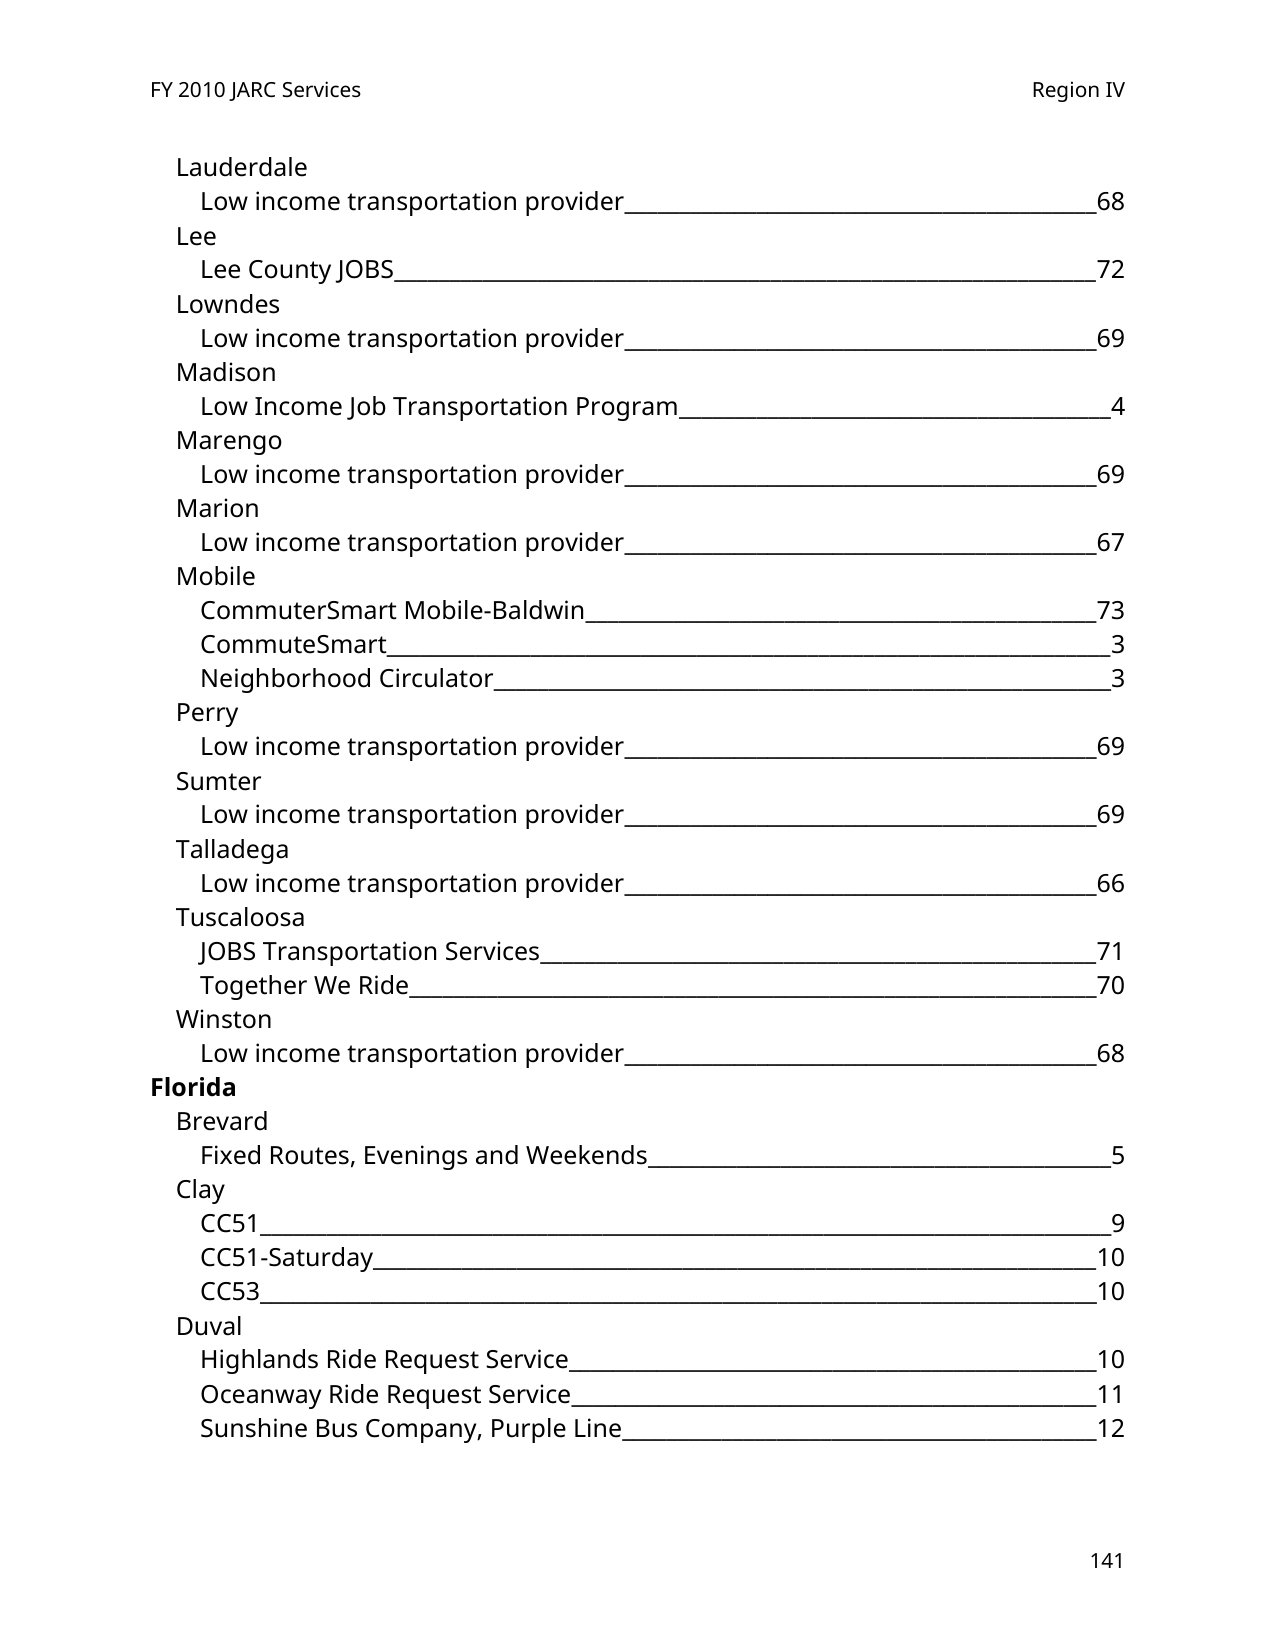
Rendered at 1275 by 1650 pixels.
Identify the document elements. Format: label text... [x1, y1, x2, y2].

text Fixed Routes, Evenings and Weekends 5 [200, 1138, 1125, 1172]
text Talladega [176, 831, 1125, 865]
text Low income transportation provider 69 [200, 797, 1125, 831]
text CC51-Saturday 10 [200, 1240, 1125, 1274]
text Low income transportation provider 66 [200, 865, 1125, 899]
text Low income transportation provider 69 [200, 729, 1125, 763]
text Low income transportation provider 69 [200, 320, 1125, 354]
text Low income transportation provider 67 [200, 525, 1125, 559]
text Low Income Job Transportation Program 4 [200, 388, 1125, 422]
text Perry [176, 695, 1125, 729]
text Oceanway Ride Request Service 11 [200, 1376, 1125, 1410]
text Brevard [176, 1104, 1125, 1138]
text Lauderdale [176, 150, 1125, 184]
text CC51 9 [200, 1206, 1125, 1240]
text Low income transportation provider 68 [200, 1036, 1125, 1070]
text Highlands Ride Request Service 10 [200, 1342, 1125, 1376]
text JOBS Transportation Services 71 [200, 933, 1125, 967]
text Lowndes [176, 286, 1125, 320]
text Mobile [176, 559, 1125, 593]
text Marion [176, 491, 1125, 525]
text Winston [176, 1002, 1125, 1036]
text Lee [176, 218, 1125, 252]
text CC53 10 [200, 1274, 1125, 1308]
text CommuteSmart 3 [200, 627, 1125, 661]
text Low income transportation provider 68 [200, 184, 1125, 218]
text CommuterSmart Mobile-Baldwin 73 [200, 593, 1125, 627]
text Neighborhood Circulator 3 [200, 661, 1125, 695]
text Together We Ride 70 [200, 967, 1125, 1002]
text Lee County JOBS 72 [200, 252, 1125, 286]
text Low income transportation provider 69 [200, 457, 1125, 491]
text Sunshine Bus Company, Purple Line 12 [200, 1410, 1125, 1444]
text Marengo [176, 422, 1125, 457]
text Duval [176, 1308, 1125, 1342]
text Madison [176, 354, 1125, 388]
text Clay [176, 1172, 1125, 1206]
text Sumter [176, 763, 1125, 797]
text Florida [150, 1070, 1125, 1104]
text Tuscaloosa [176, 899, 1125, 933]
